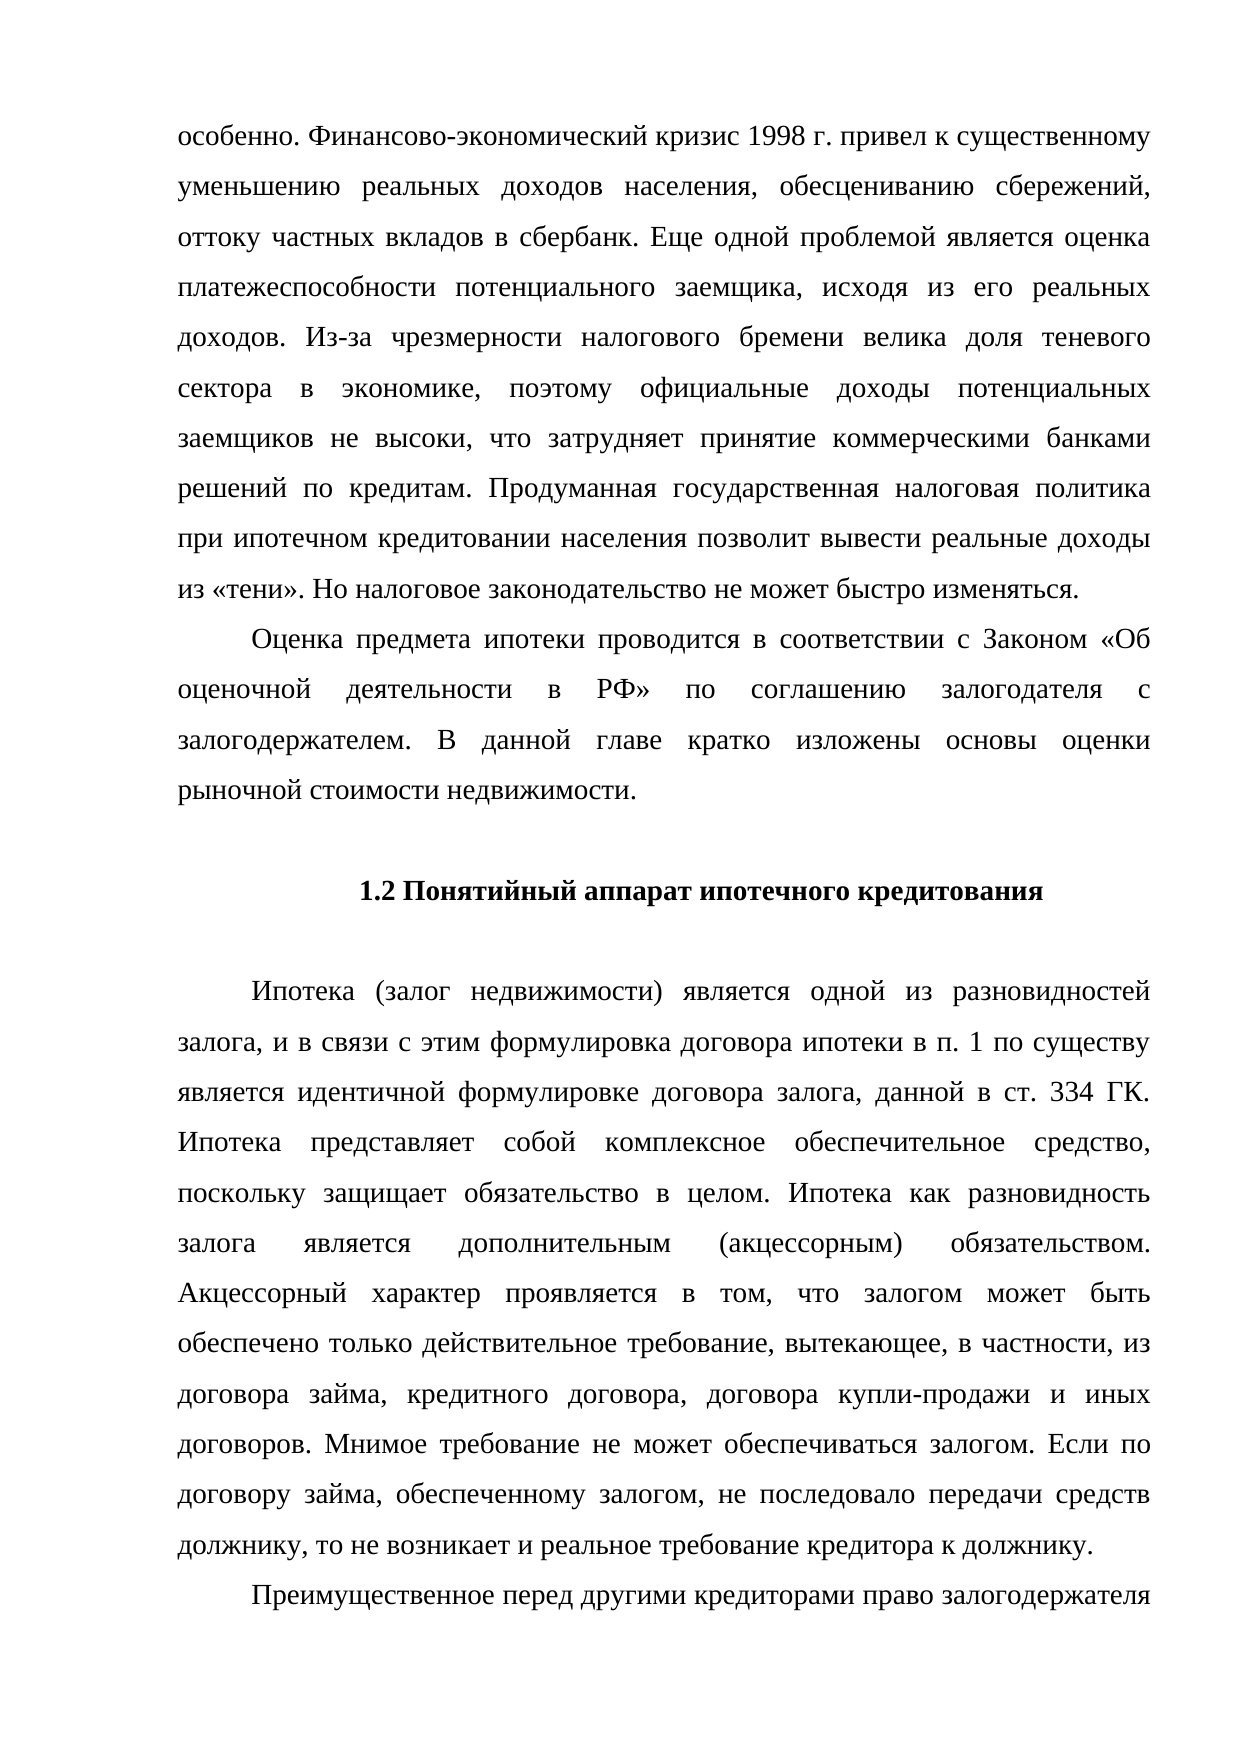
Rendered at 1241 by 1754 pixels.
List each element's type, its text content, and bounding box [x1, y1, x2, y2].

text Ипотека (залог недвижимости) является одной из разновидностей залога, и в связи с этим формулировка договора ипотеки в п. 1 по существу является идентичной формулировке договора залога, данной в ст. 334 ГК. Ипотека представляет собой комплексное обеспечительное средство, поскольку защищает обязательство в целом. Ипотека как разновидность залога является дополнительным (акцессорным) обязательством. Акцессорный характер проявляется в том, что залогом может быть обеспечено только действительное требование, вытекающее, в частности, из договора займа, кредитного договора, договора купли-продажи и иных договоров. Мнимое требование не может обеспечиваться залогом. Если по договору займа, обеспеченному залогом, не последовало передачи средств должнику, то не возникает и реальное требование кредитора к должнику. [177, 973, 1152, 1560]
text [177, 118, 1152, 604]
text Оценка предмета ипотеки проводится в соответствии с Законом «Об оценочной деятельности в РФ» по соглашению залогодателя с залогодержателем. В данной главе кратко изложены основы оценки рыночной стоимости недвижимости. [177, 621, 1152, 806]
text 1.2 Понятийный аппарат ипотечного кредитования [177, 873, 1152, 906]
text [177, 1577, 1152, 1611]
